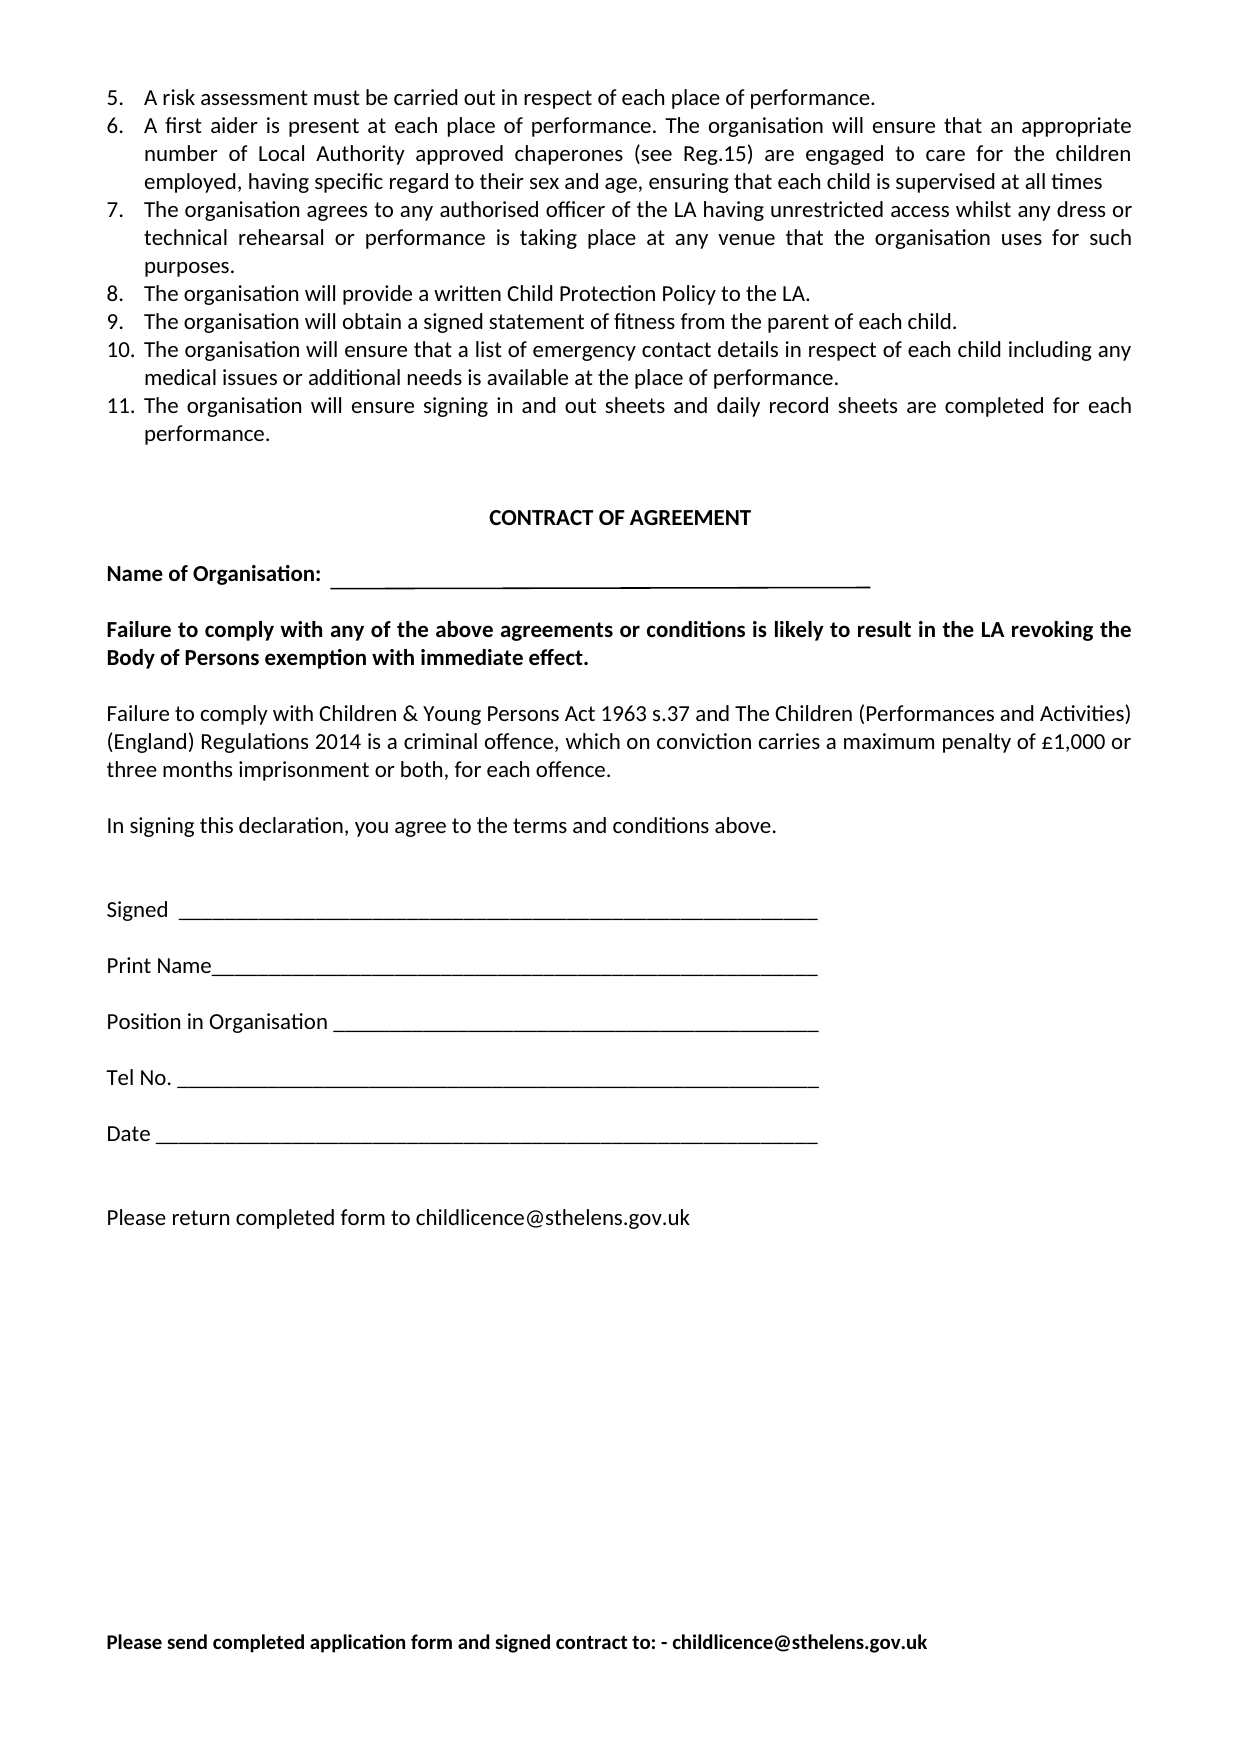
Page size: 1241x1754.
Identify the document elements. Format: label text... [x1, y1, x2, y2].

list The organisation will provide a written Child Protection Policy to the LA. [106, 279, 1134, 307]
text Failure to comply with any of the above agreements or conditions is likely to result in the LA revoking the Body of Persons exemption with immediate effect. [106, 615, 1134, 671]
list A first aider is present at each place of performance. The organisation will ensure that an appropriate number of Local Authority approved chaperones (see Reg.15) are engaged to care for the children employed, having specific regard to their sex and age, ensuring that each child is supervised at all times [106, 111, 1134, 195]
text Print Name [106, 951, 1134, 979]
text Name of Organisation: [106, 559, 1134, 587]
text Please return completed form to childlicence@sthelens.gov.uk [106, 1203, 1134, 1232]
text Signed [106, 895, 1134, 923]
list The organisation will ensure signing in and out sheets and daily record sheets are completed for each performance. [106, 391, 1134, 447]
text Date [106, 1119, 1134, 1147]
text Failure to comply with Children & Young Persons Act 1963 s.37 and The Children (Performances and Activities) (England) Regulations 2014 is a criminal offence, which on conviction carries a maximum penalty of £1,000 or three months imprisonment or both, for each offence. [106, 699, 1134, 783]
text CONTRACT OF AGREEMENT [106, 503, 1134, 531]
list The organisation will ensure that a list of emergency contact details in respect of each child including any medical issues or additional needs is available at the place of performance. [106, 335, 1134, 391]
list The organisation will obtain a signed statement of fitness from the parent of each child. [106, 307, 1134, 335]
text Tel No. [106, 1063, 1134, 1091]
list The organisation agrees to any authorised officer of the LA having unrestricted access whilst any dress or technical rehearsal or performance is taking place at any venue that the organisation uses for such purposes. [106, 195, 1134, 279]
list A risk assessment must be carried out in respect of each place of performance. [106, 83, 1134, 111]
text Position in Organisation [106, 1007, 1134, 1035]
text In signing this declaration, you agree to the terms and conditions above. [106, 811, 1134, 839]
